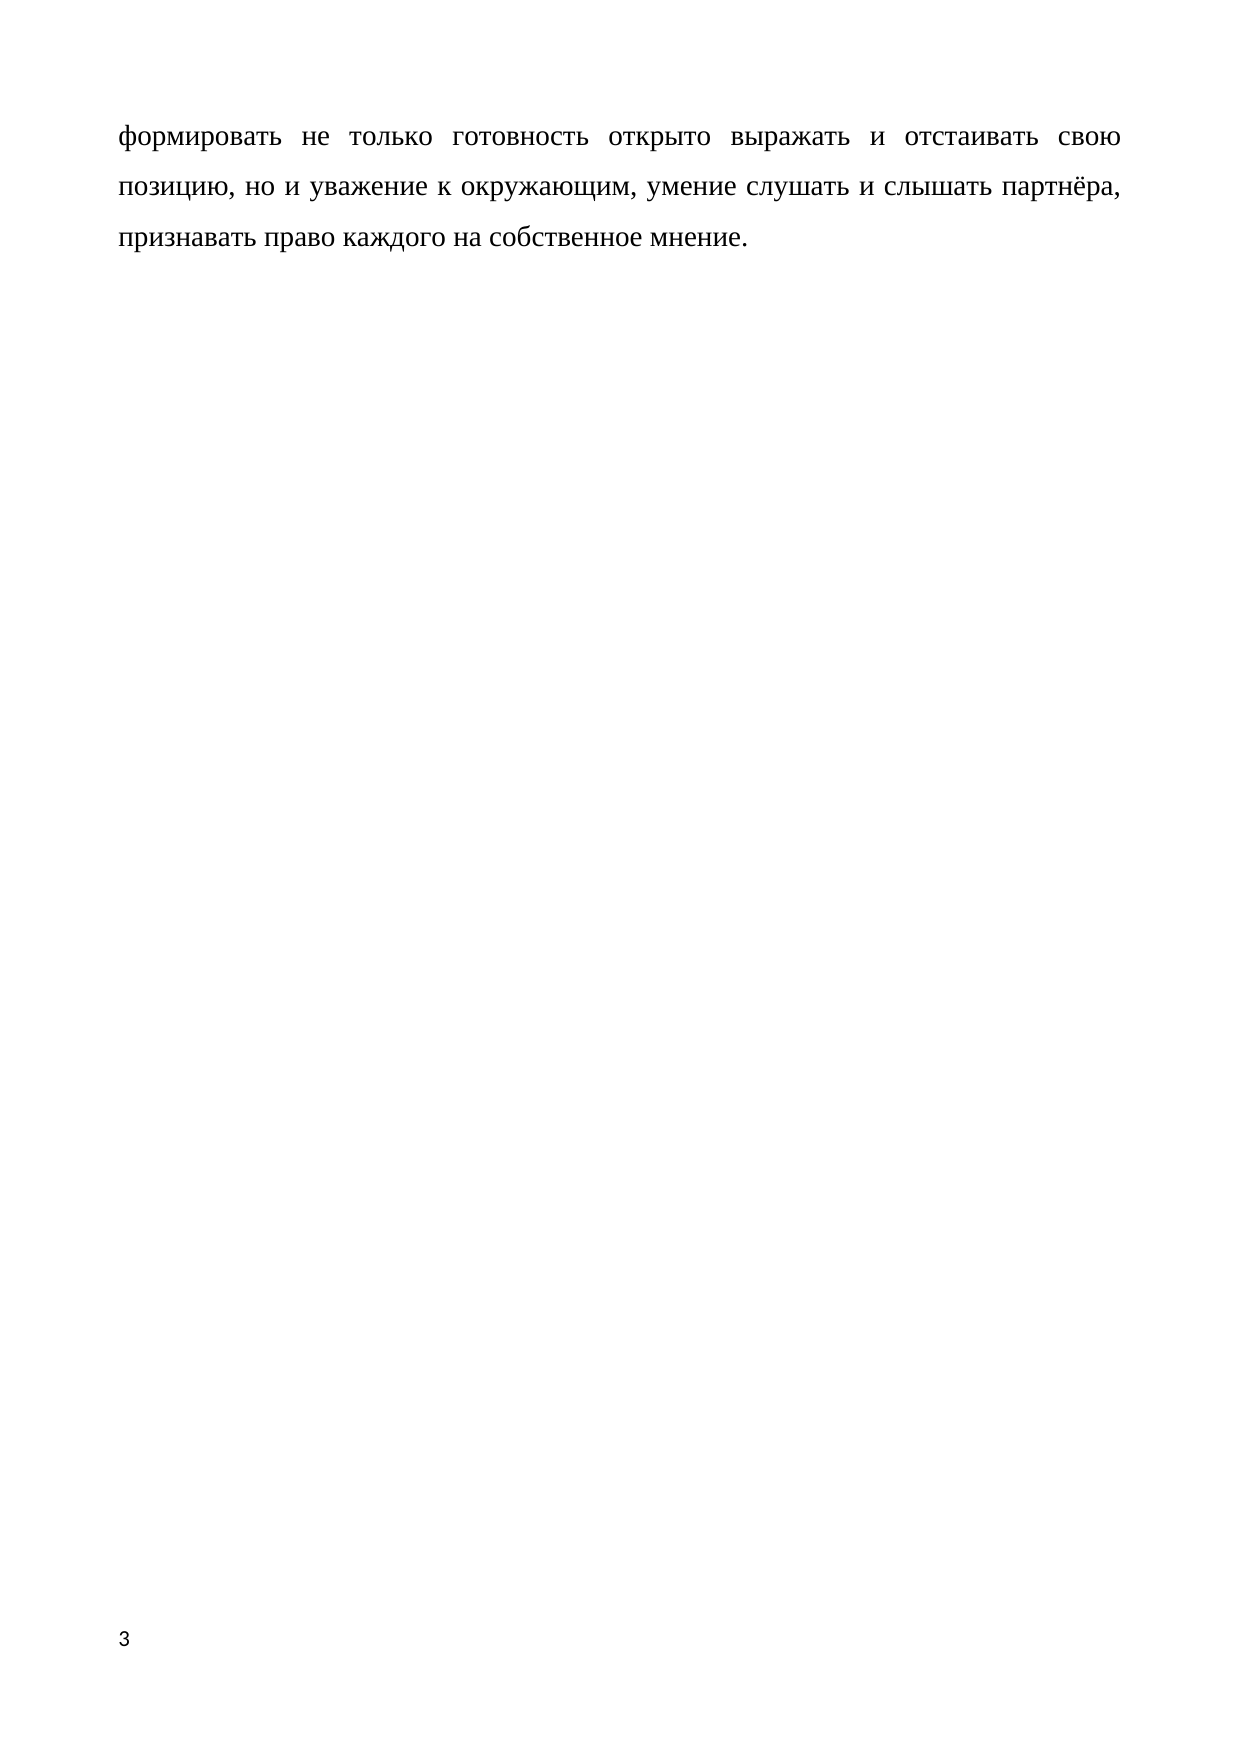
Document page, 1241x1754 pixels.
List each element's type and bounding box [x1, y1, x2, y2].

text [118, 118, 1122, 252]
